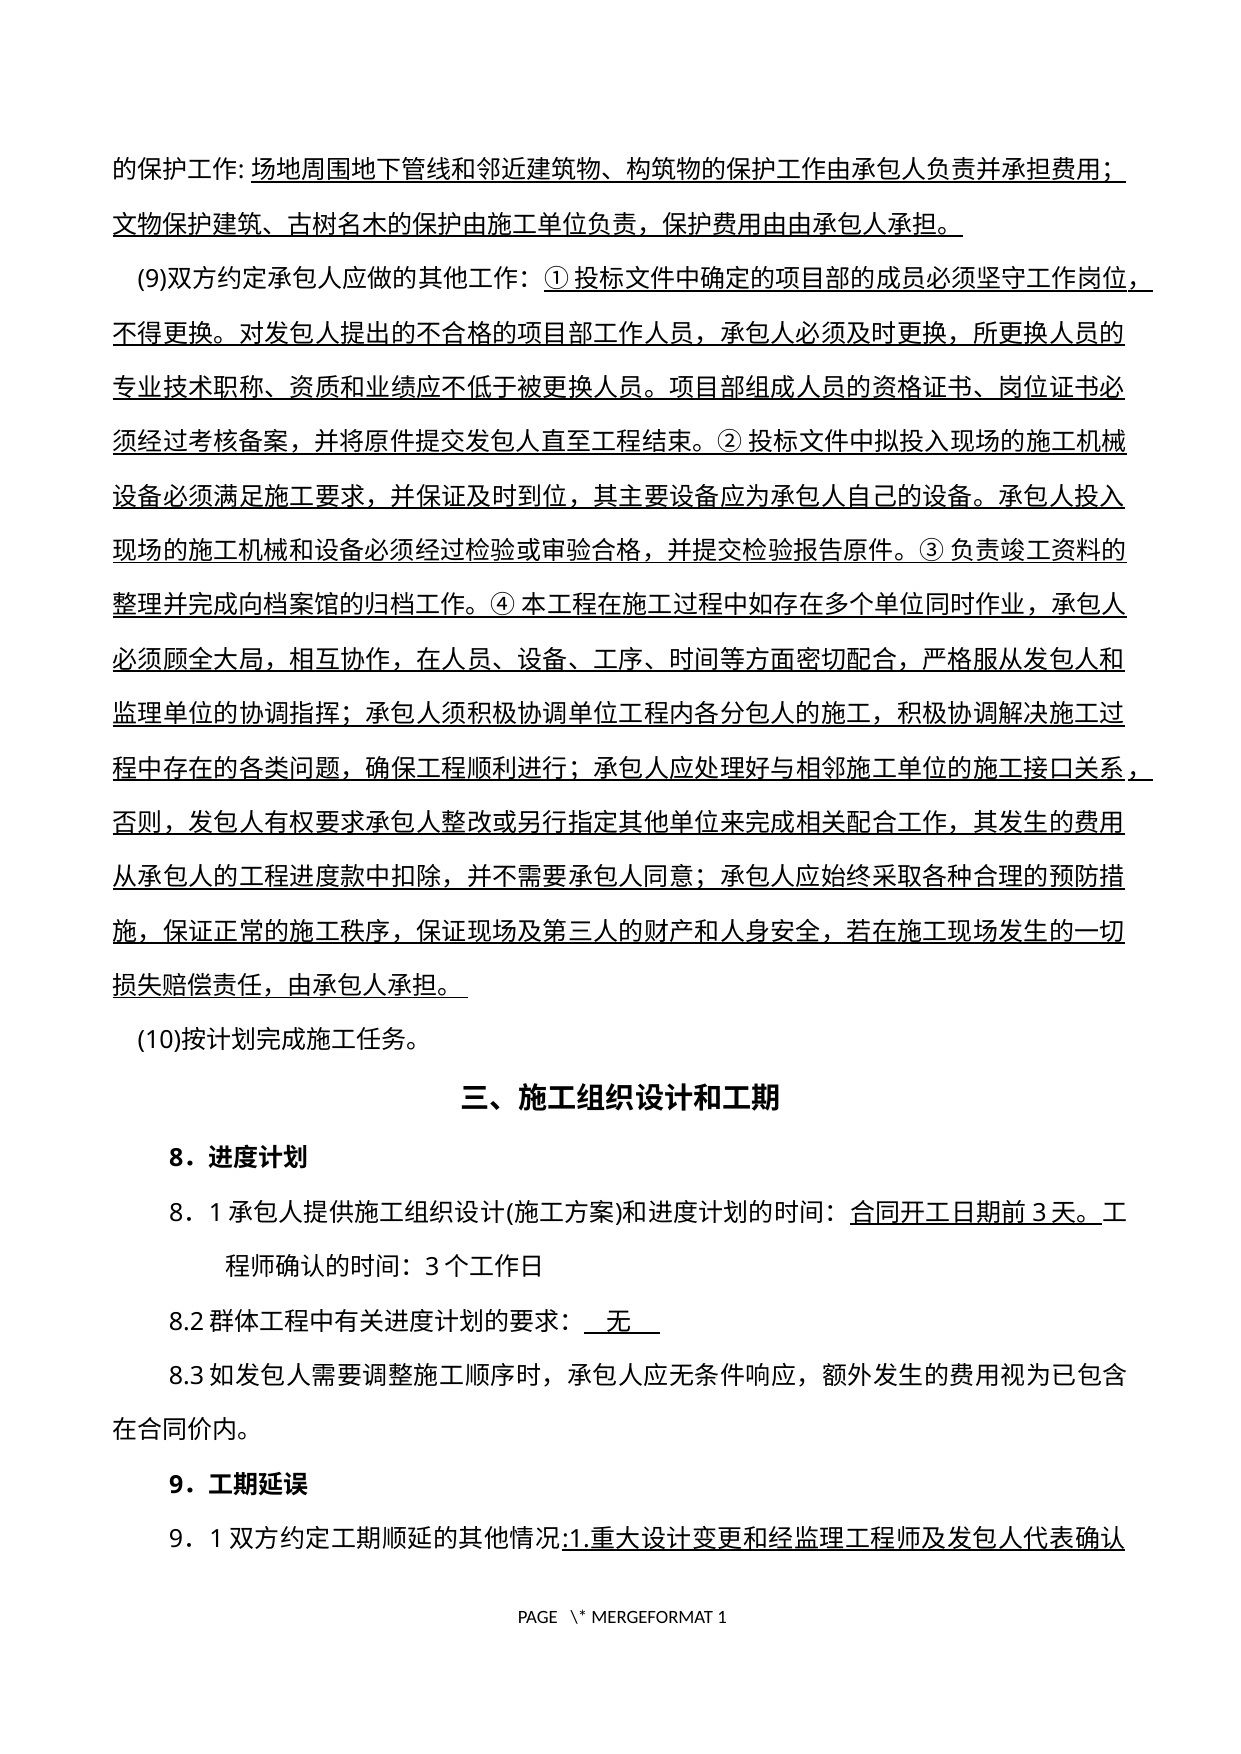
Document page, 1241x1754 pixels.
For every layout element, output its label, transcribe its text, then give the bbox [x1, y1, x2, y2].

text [112, 150, 1128, 241]
text 8.2群体工程中有关进度计划的要求： 无 [112, 1301, 1128, 1337]
text 8．进度计划 [112, 1138, 1128, 1174]
text 8.3如发包人需要调整施工顺序时，承包人应无条件响应，额外发生的费用视为已包含在合同价内。 [112, 1355, 1128, 1446]
text (9)双方约定承包人应做的其他工作：① 投标文件中确定的项目部的成员必须坚守工作岗位，不得更换。对发包人提出的不合格的项目部工作人员，承包人必须及时更换，所更换人员的专业技术职称、资质和业绩应不低于被更换人员。项目部组成人员的资格证书、岗位证书必须经过考核备案，并将原件提交发包人直至工程结束。② 投标文件中拟投入现场的施工机械设备必须满足施工要求，并保证及时到位，其主要设备应为承包人自己的设备。承包人投入现场的施工机械和设备必须经过检验或审验合格，并提交检验报告原件。③ 负责竣工资料的整理并完成向档案馆的归档工作。④ 本工程在施工过程中如存在多个单位同时作业，承包人必须顾全大局，相互协作，在人员、设备、工序、时间等方面密切配合，严格服从发包人和监理单位的协调指挥；承包人须积极协调单位工程内各分包人的施工，积极协调解决施工过程中存在的各类问题，确保工程顺利进行；承包人应处理好与相邻施工单位的施工接口关系，否则，发包人有权要求承包人整改或另行指定其他单位来完成相关配合工作，其发生的费用从承包人的工程进度款中扣除，并不需要承包人同意；承包人应始终采取各种合理的预防措施，保证正常的施工秩序，保证现场及第三人的财产和人身安全，若在施工现场发生的一切损失赔偿责任，由承包人承担。 [112, 259, 1128, 1002]
text 8．1承包人提供施工组织设计(施工方案)和进度计划的时间：合同开工日期前3天。工程师确认的时间：3个工作日 [169, 1192, 1128, 1283]
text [112, 1518, 1128, 1555]
text (10)按计划完成施工任务。 [112, 1020, 1128, 1056]
text 三、施工组织设计和工期 [112, 1074, 1128, 1117]
text 9．工期延误 [112, 1464, 1128, 1500]
